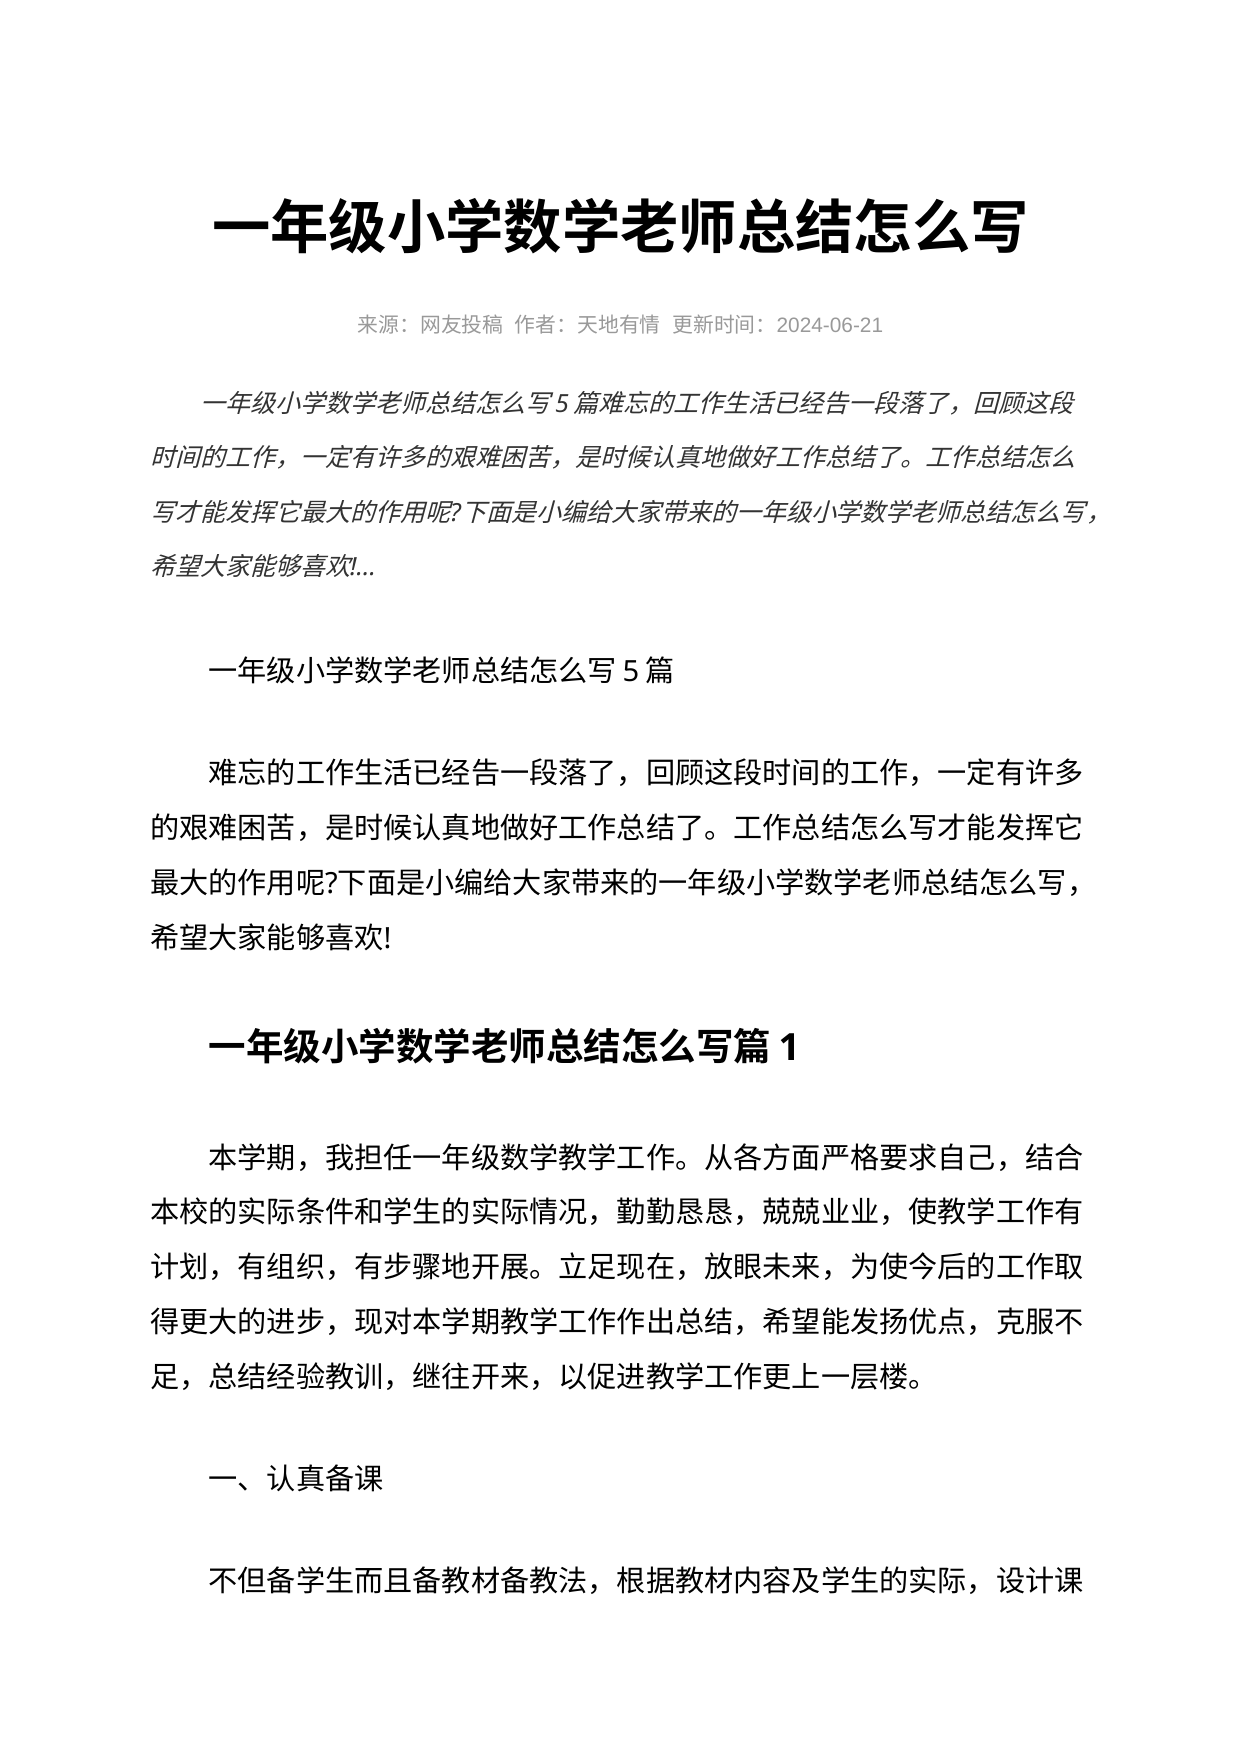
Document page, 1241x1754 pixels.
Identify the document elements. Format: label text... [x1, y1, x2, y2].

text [150, 1557, 1090, 1599]
text 难忘的工作生活已经告一段落了，回顾这段时间的工作，一定有许多的艰难困苦，是时候认真地做好工作总结了。工作总结怎么写才能发挥它最大的作用呢?下面是小编给大家带来的一年级小学数学老师总结怎么写，希望大家能够喜欢! [150, 750, 1090, 957]
text 来源：网友投稿 作者：天地有情 更新时间：2024-06-21 [150, 313, 1090, 337]
text 本学期，我担任一年级数学教学工作。从各方面严格要求自己，结合本校的实际条件和学生的实际情况，勤勤恳恳，兢兢业业，使教学工作有计划，有组织，有步骤地开展。立足现在，放眼未来，为使今后的工作取得更大的进步，现对本学期教学工作作出总结，希望能发扬优点，克服不足，总结经验教训，继往开来，以促进教学工作更上一层楼。 [150, 1134, 1090, 1396]
text 一、认真备课 [150, 1456, 1090, 1498]
subtitle 一年级小学数学老师总结怎么写 [150, 181, 1090, 266]
text 一年级小学数学老师总结怎么写篇1 [150, 1017, 1090, 1071]
text 一年级小学数学老师总结怎么写5篇 [150, 648, 1090, 690]
text 一年级小学数学老师总结怎么写5篇难忘的工作生活已经告一段落了，回顾这段时间的工作，一定有许多的艰难困苦，是时候认真地做好工作总结了。工作总结怎么写才能发挥它最大的作用呢?下面是小编给大家带来的一年级小学数学老师总结怎么写，希望大家能够喜欢!... [150, 383, 1090, 583]
